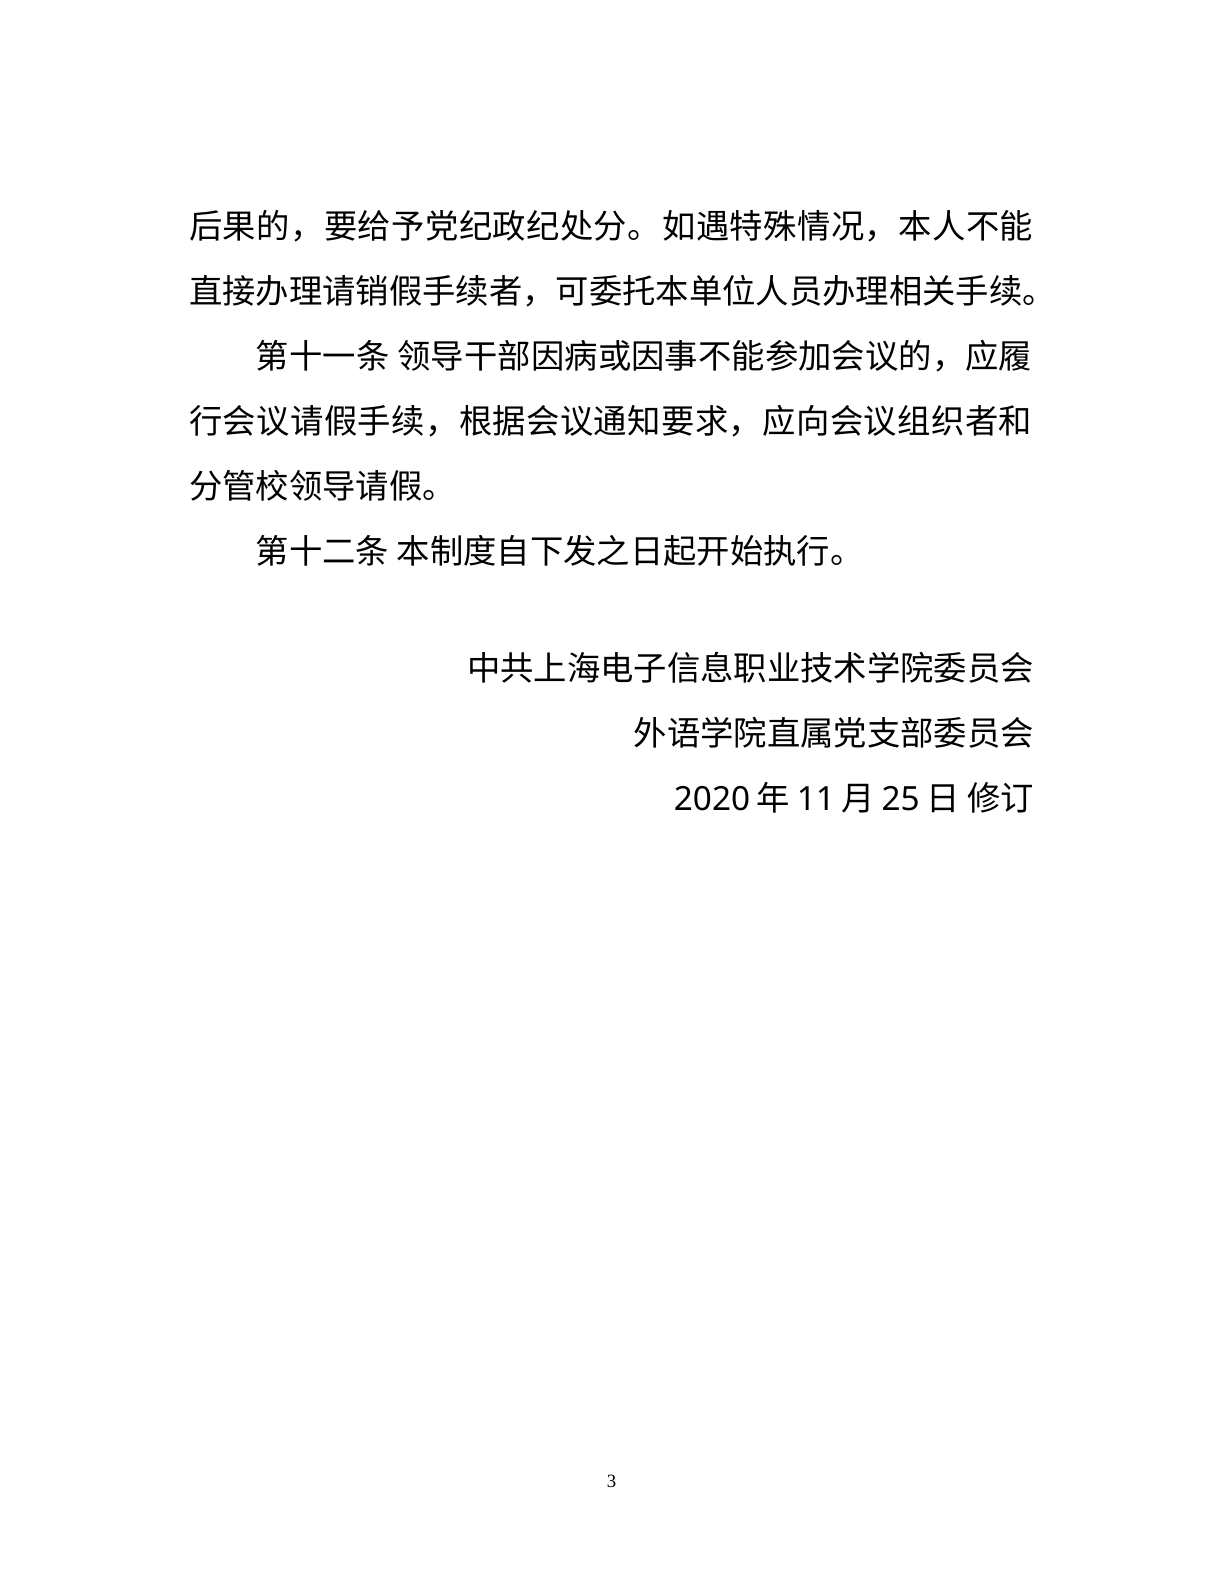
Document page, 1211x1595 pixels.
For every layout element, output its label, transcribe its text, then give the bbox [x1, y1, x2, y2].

text 外语学院直属党支部委员会 [189, 698, 1034, 763]
text 2020年11月25日 修订 [189, 763, 1034, 828]
text 中共上海电子信息职业技术学院委员会 [189, 633, 1034, 698]
text 第十二条 本制度自下发之日起开始执行。 [189, 516, 1034, 575]
text 第十一条 领导干部因病或因事不能参加会议的，应履行会议请假手续，根据会议通知要求，应向会议组织者和分管校领导请假。 [189, 321, 1034, 516]
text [189, 191, 1034, 321]
